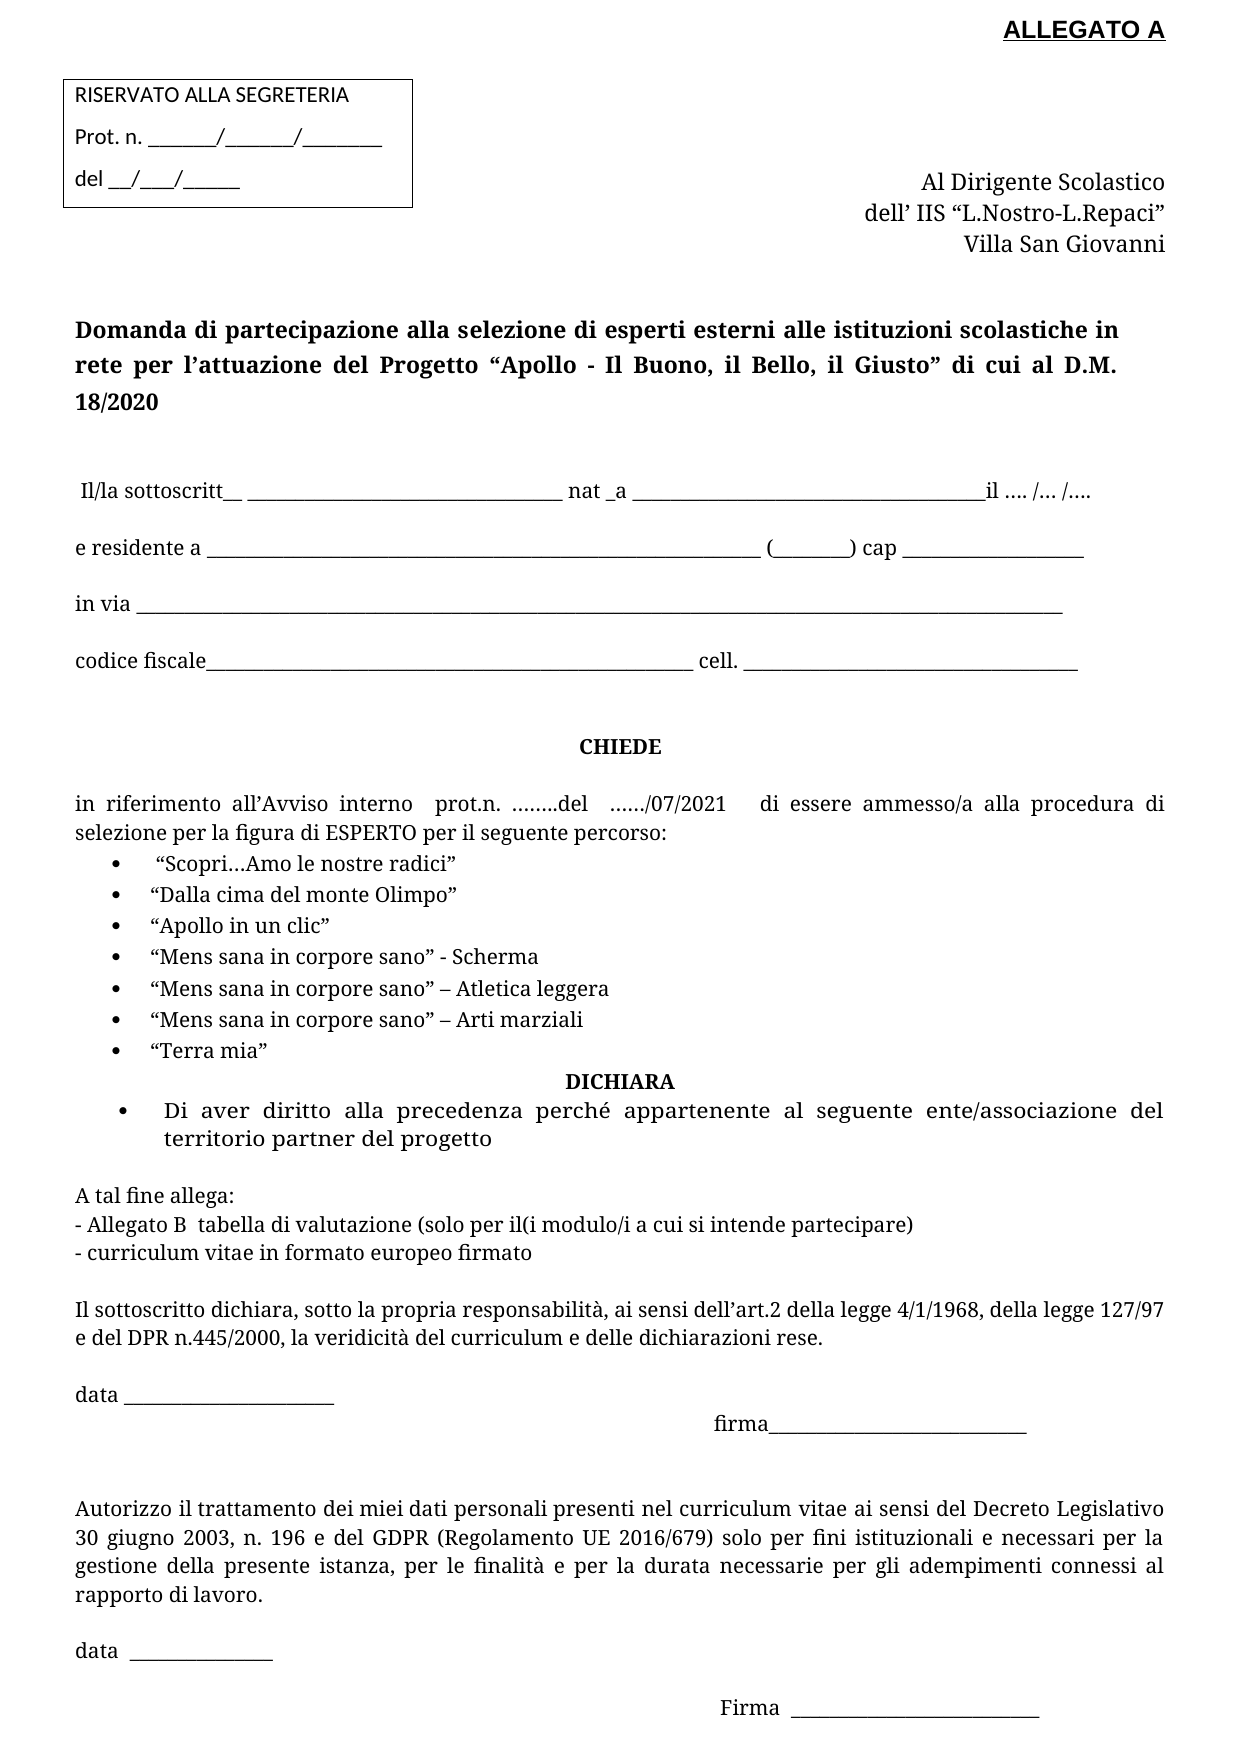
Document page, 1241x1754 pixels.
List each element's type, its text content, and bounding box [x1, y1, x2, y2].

text data _______________ [75, 1637, 1165, 1665]
text CHIEDE [75, 732, 1165, 760]
text DICHIARA [75, 1067, 1165, 1096]
list “Scopri…Amo le nostre radici” [112, 849, 1151, 877]
text codice fiscale___________________________________________________ cell. ___________________________________ [75, 646, 1165, 675]
text Villa San Giovanni [75, 228, 1165, 259]
text - curriculum vitae in formato europeo firmato [75, 1238, 1165, 1267]
text Autorizzo il trattamento dei miei dati personali presenti nel curriculum vitae ai sensi del Decreto Legislativo 30 giugno 2003, n. 196 e del GDPR (Regolamento UE 2016/679) solo per fini istituzionali e necessari per la gestione della presente istanza, per le finalità e per la durata necessarie per gli adempimenti connessi al rapporto di lavoro. [75, 1494, 1165, 1608]
list “Mens sana in corpore sano” – Arti marziali [112, 1005, 1151, 1033]
list “Terra mia” [112, 1036, 1151, 1065]
list “Mens sana in corpore sano” - Scherma [112, 942, 1151, 971]
table_header RISERVATO ALLA SEGRETERIA Prot. n. ______/______/_______ del __/___/_____ [64, 80, 412, 207]
text in riferimento all’Avviso interno prot.n. ……..del ……/07/2021 di essere ammesso/a alla procedura di selezione per la figura di ESPERTO per il seguente percorso: [75, 789, 1165, 846]
text - Allegato B tabella di valutazione (solo per il(i modulo/i a cui si intende partecipare) [75, 1210, 1165, 1238]
text Il sottoscritto dichiara, sotto la propria responsabilità, ai sensi dell’art.2 della legge 4/1/1968, della legge 127/97 e del DPR n.445/2000, la veridicità del curriculum e delle dichiarazioni rese. [75, 1295, 1165, 1352]
text dell’ IIS “L.Nostro-L.Repaci” [75, 197, 1165, 228]
text Al Dirigente Scolastico [413, 165, 1165, 197]
list “Apollo in un clic” [112, 911, 1151, 940]
text firma___________________________ [75, 1409, 1165, 1437]
text A tal fine allega: [75, 1181, 1165, 1210]
list “Dalla cima del monte Olimpo” [112, 880, 1151, 908]
text Firma __________________________ [75, 1693, 1165, 1722]
text ALLEGATO A [75, 15, 1165, 43]
text e residente a __________________________________________________________ (________) cap ___________________ [75, 533, 1165, 561]
text Domanda di partecipazione alla selezione di esperti esterni alle istituzioni scolastiche in rete per l’attuazione del Progetto “Apollo - Il Buono, il Bello, il Giusto” di cui al D.M. 18/2020 [75, 313, 1119, 417]
list Di aver diritto alla precedenza perché appartenente al seguente ente/associazione del territorio partner del progetto [119, 1096, 1165, 1153]
text Il/la sottoscritt__ _________________________________ nat _a _____________________________________il …. /… /…. [75, 476, 1165, 504]
text in via _________________________________________________________________________________________________ [75, 589, 1165, 618]
text data ______________________ [75, 1380, 1165, 1409]
list “Mens sana in corpore sano” – Atletica leggera [112, 974, 1151, 1002]
